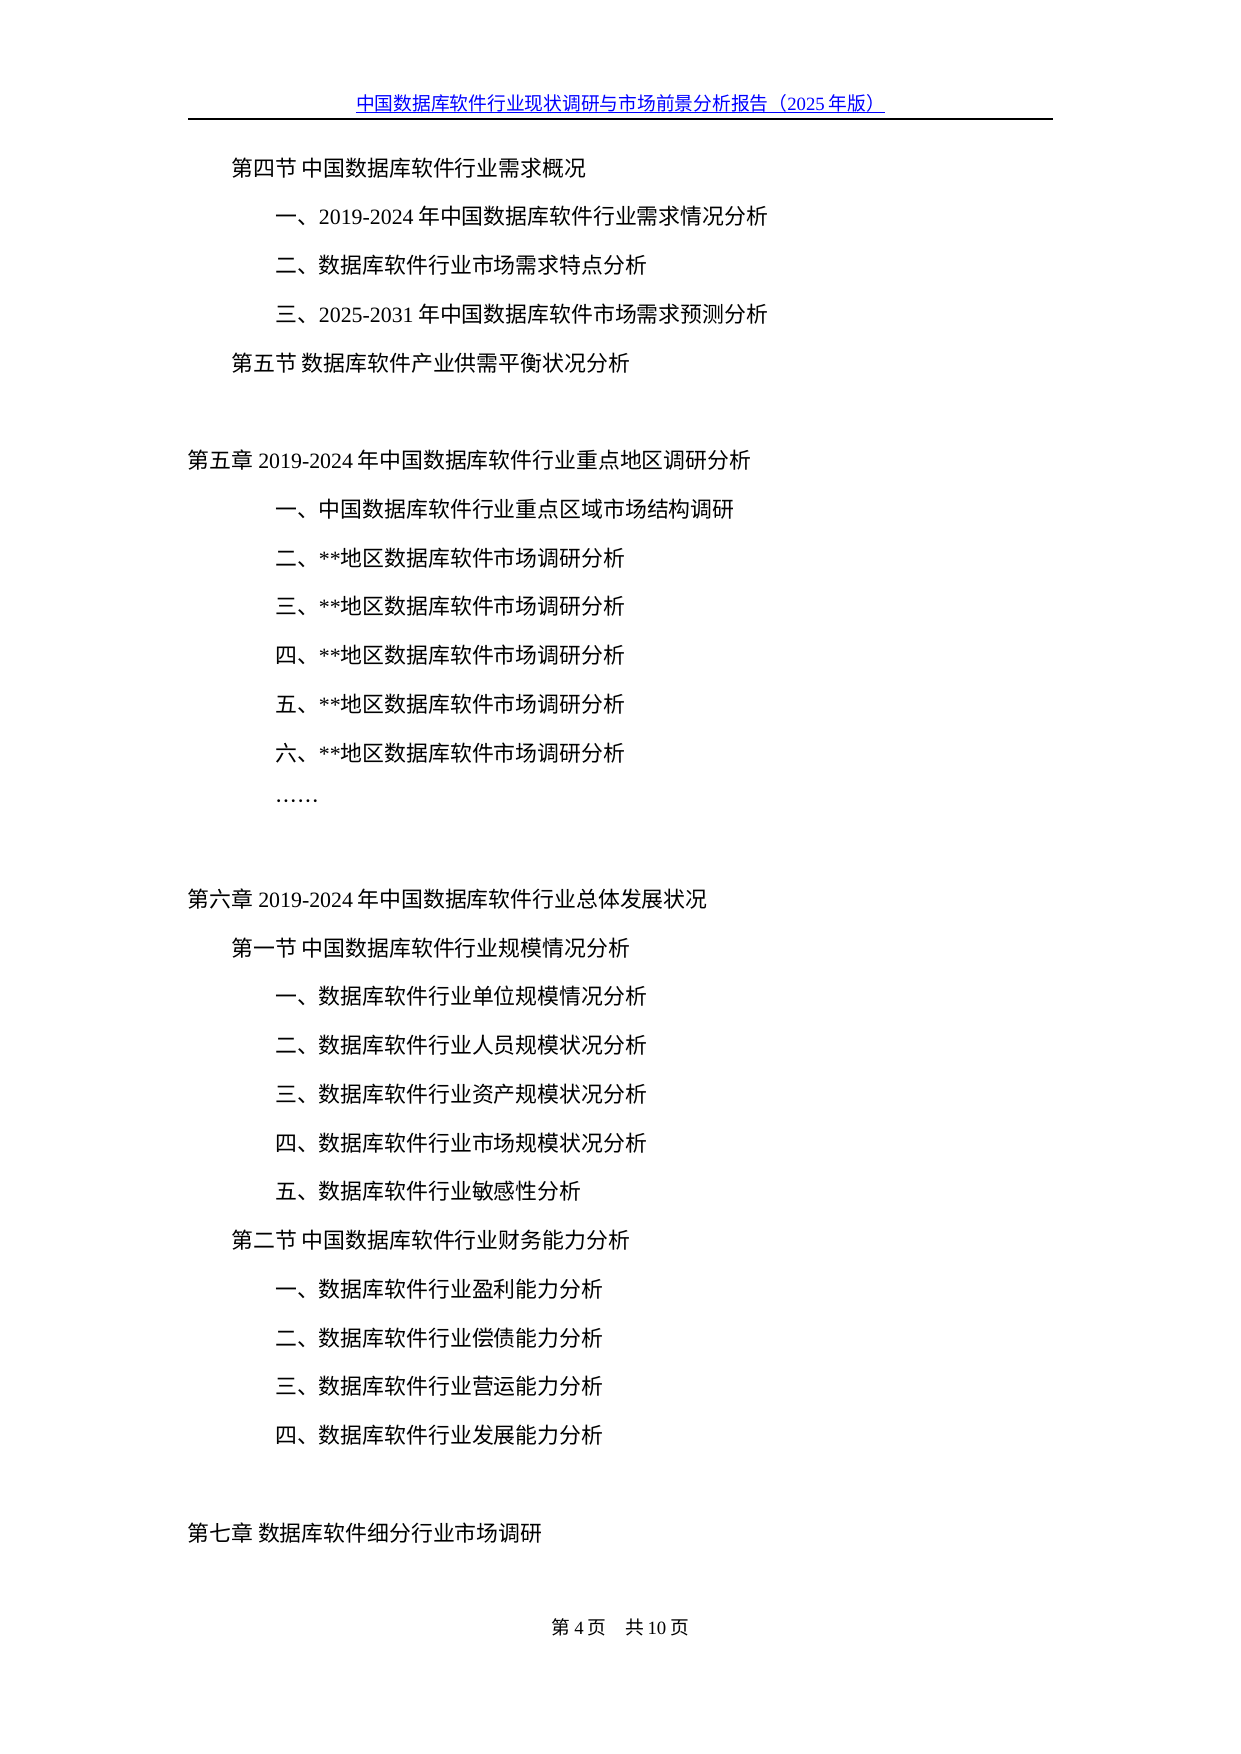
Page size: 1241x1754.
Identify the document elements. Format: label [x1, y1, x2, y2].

text [187, 150, 1053, 1548]
